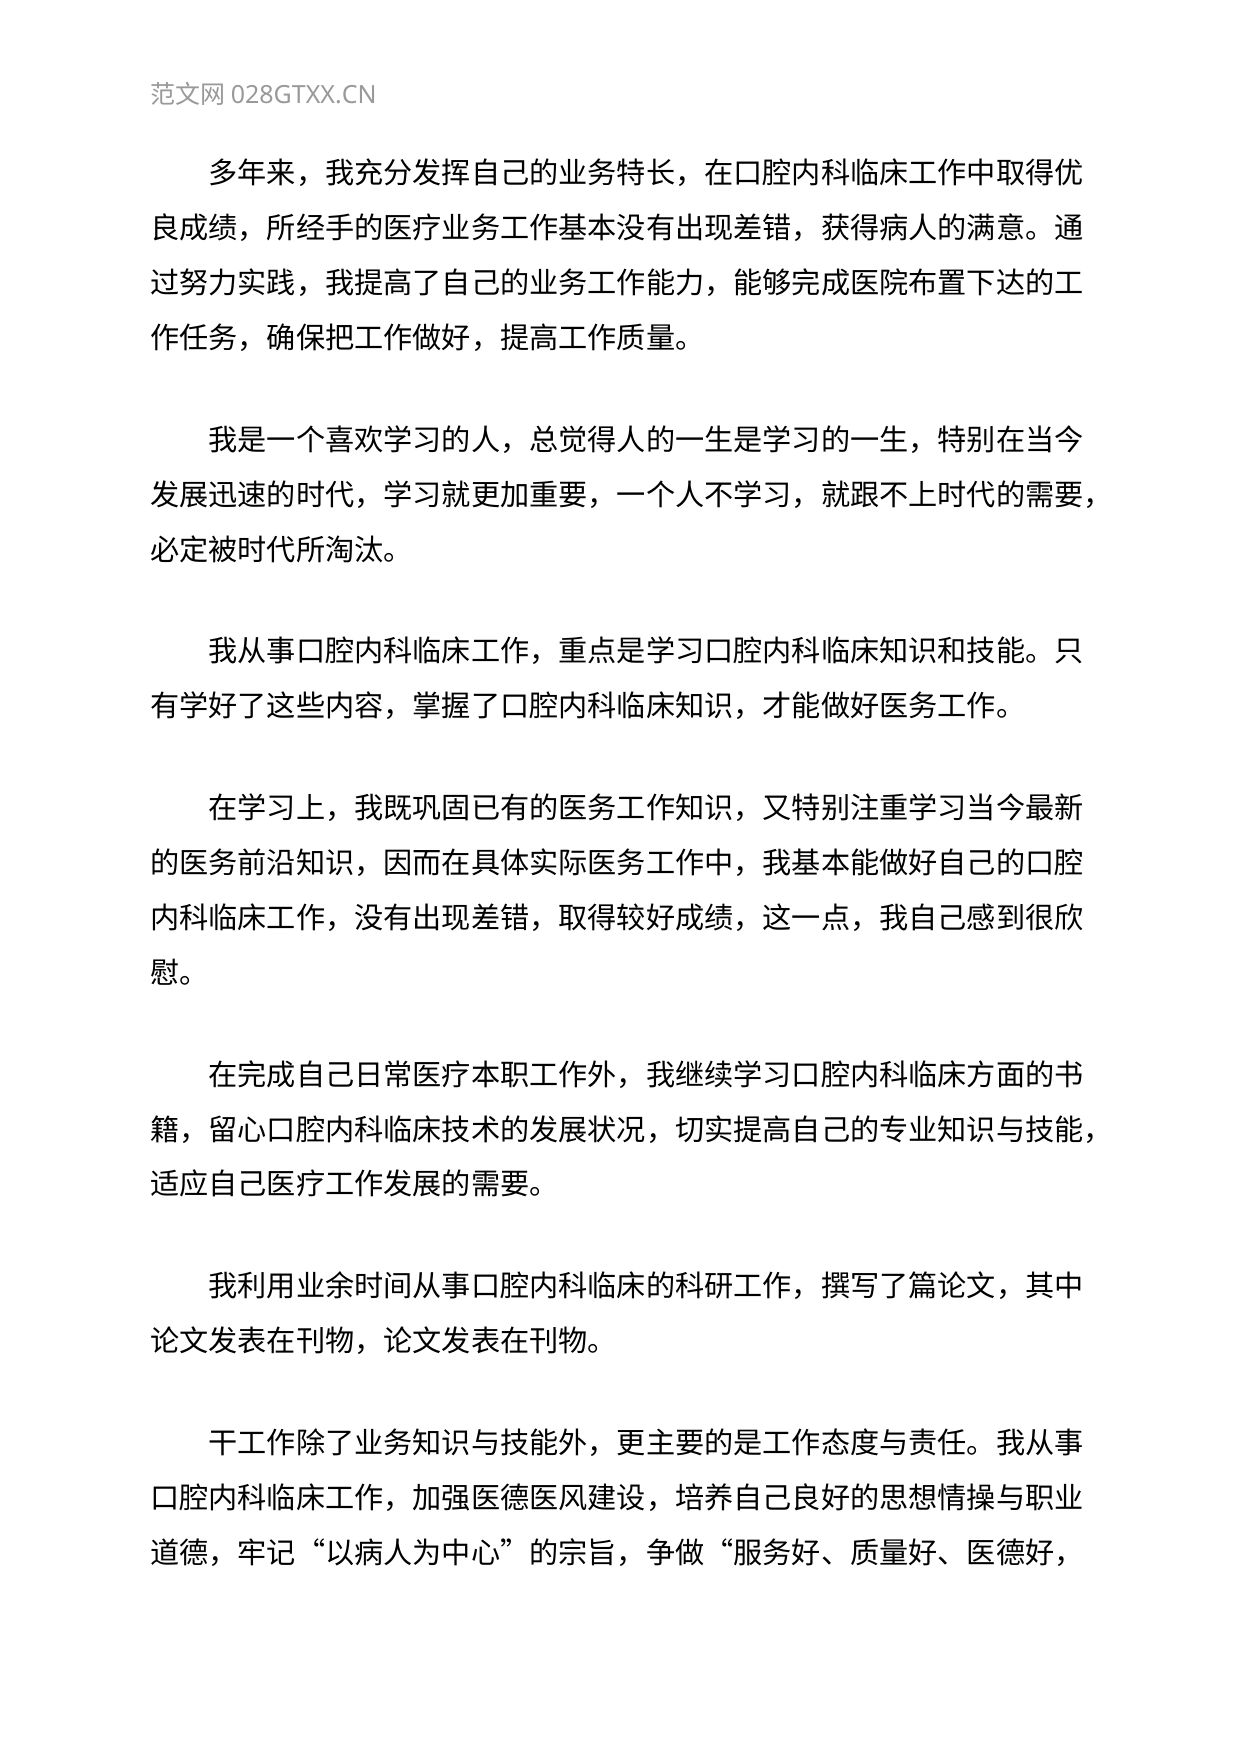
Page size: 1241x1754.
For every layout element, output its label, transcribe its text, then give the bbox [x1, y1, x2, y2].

text 在完成自己日常医疗本职工作外，我继续学习口腔内科临床方面的书籍，留心口腔内科临床技术的发展状况，切实提高自己的专业知识与技能，适应自己医疗工作发展的需要。 [150, 1051, 1090, 1203]
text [150, 1419, 1090, 1571]
text 多年来，我充分发挥自己的业务特长，在口腔内科临床工作中取得优良成绩，所经手的医疗业务工作基本没有出现差错，获得病人的满意。通过努力实践，我提高了自己的业务工作能力，能够完成医院布置下达的工作任务，确保把工作做好，提高工作质量。 [150, 150, 1090, 357]
text 我是一个喜欢学习的人，总觉得人的一生是学习的一生，特别在当今发展迅速的时代，学习就更加重要，一个人不学习，就跟不上时代的需要，必定被时代所淘汰。 [150, 416, 1090, 568]
text 在学习上，我既巩固已有的医务工作知识，又特别注重学习当今最新的医务前沿知识，因而在具体实际医务工作中，我基本能做好自己的口腔内科临床工作，没有出现差错，取得较好成绩，这一点，我自己感到很欣慰。 [150, 785, 1090, 992]
text 我从事口腔内科临床工作，重点是学习口腔内科临床知识和技能。只有学好了这些内容，掌握了口腔内科临床知识，才能做好医务工作。 [150, 628, 1090, 725]
text 我利用业余时间从事口腔内科临床的科研工作，撰写了篇论文，其中论文发表在刊物，论文发表在刊物。 [150, 1263, 1090, 1360]
